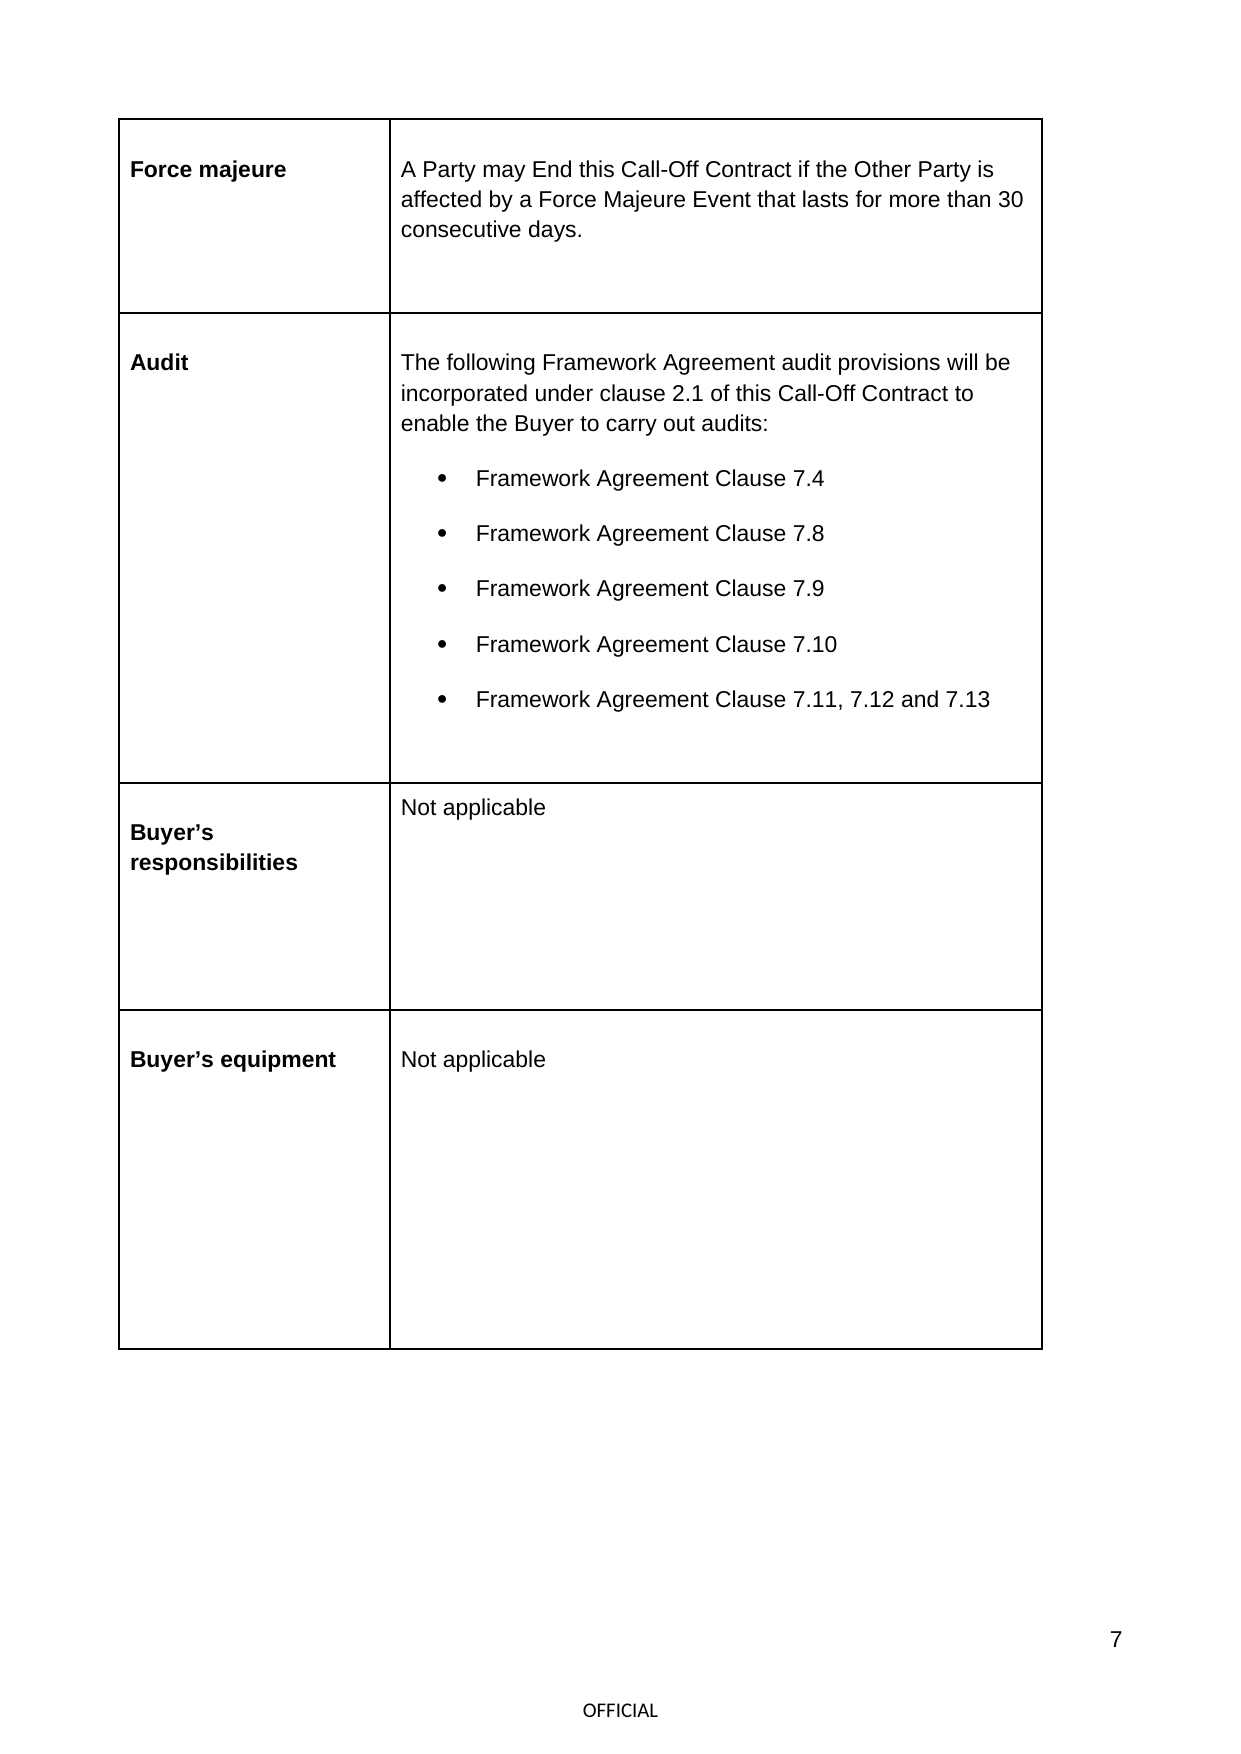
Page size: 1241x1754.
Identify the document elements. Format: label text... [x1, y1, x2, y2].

table_cell Force majeure [120, 120, 389, 312]
table_cell A Party may End this Call-Off Contract if the Other Party is affected by a Force Majeure Event that lasts for more than 30 consecutive days. [391, 120, 1041, 312]
table_cell Buyer’s responsibilities [120, 784, 389, 1009]
table_cell Buyer’s equipment [120, 1011, 389, 1348]
table_cell Not applicable [391, 1011, 1041, 1348]
table_cell Audit [120, 314, 389, 782]
table_cell The following Framework Agreement audit provisions will be incorporated under clause 2.1 of this Call-Off Contract to enable the Buyer to carry out audits: Framework Agreement Clause 7.4 Framework Agreement Clause 7.8 Framework Agreement Clause 7.9 Framework Agreement Clause 7.10 Framework Agreement Clause 7.11, 7.12 and 7.13 [391, 314, 1041, 782]
table_cell Not applicable [391, 784, 1041, 1009]
